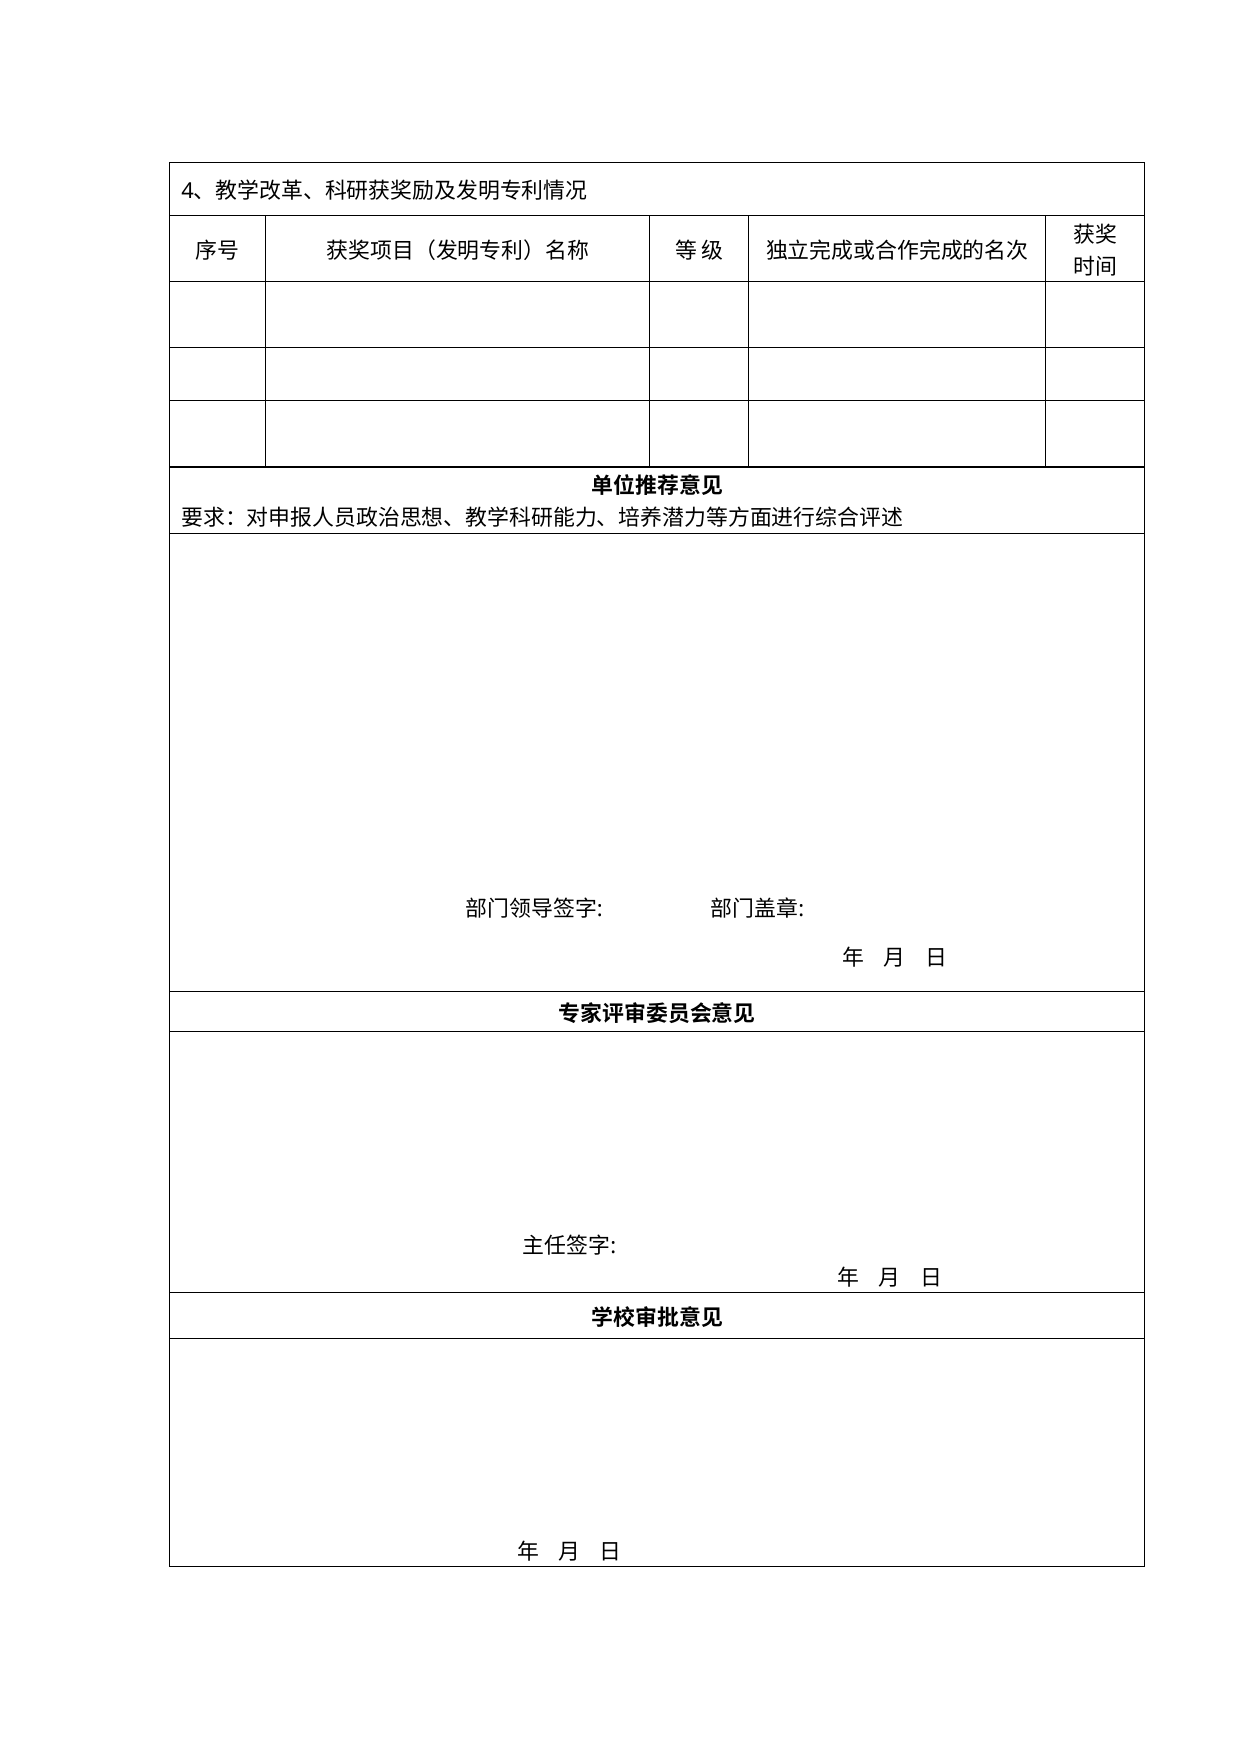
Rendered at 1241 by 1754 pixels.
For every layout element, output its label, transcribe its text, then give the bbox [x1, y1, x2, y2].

table_cell 单位推荐意见 要求：对申报人员政治思想、教学科研能力、培养潜力等方面进行综合评述 [170, 468, 1144, 532]
table_cell [1046, 401, 1144, 466]
table_cell [266, 401, 649, 466]
table_cell 等 级 [650, 216, 748, 281]
table_cell [749, 401, 1045, 466]
table_cell [749, 348, 1045, 400]
table_cell 学校审批意见 [170, 1293, 1144, 1338]
table_cell [170, 282, 265, 347]
table_cell 获奖 时间 [1046, 216, 1144, 281]
table_cell [650, 348, 748, 400]
table_cell [1046, 282, 1144, 347]
table_cell [749, 282, 1045, 347]
table_cell 获奖项目（发明专利）名称 [266, 216, 649, 281]
table_cell [266, 282, 649, 347]
table_cell [650, 401, 748, 466]
table_cell 4、教学改革、科研获奖励及发明专利情况 [170, 163, 1144, 215]
table_cell 年 月 日 [170, 1339, 1144, 1566]
table_cell 主任签字: 年 月 日 [170, 1032, 1144, 1292]
table_cell [1046, 348, 1144, 400]
table_cell [266, 348, 649, 400]
table_cell [170, 348, 265, 400]
table_cell [170, 401, 265, 466]
table_cell 专家评审委员会意见 [170, 992, 1144, 1031]
table_cell 部门领导签字: 部门盖章: 年 月 日 [170, 534, 1144, 991]
table_cell 独立完成或合作完成的名次 [749, 216, 1045, 281]
table_cell [650, 282, 748, 347]
table_cell 序号 [170, 216, 265, 281]
